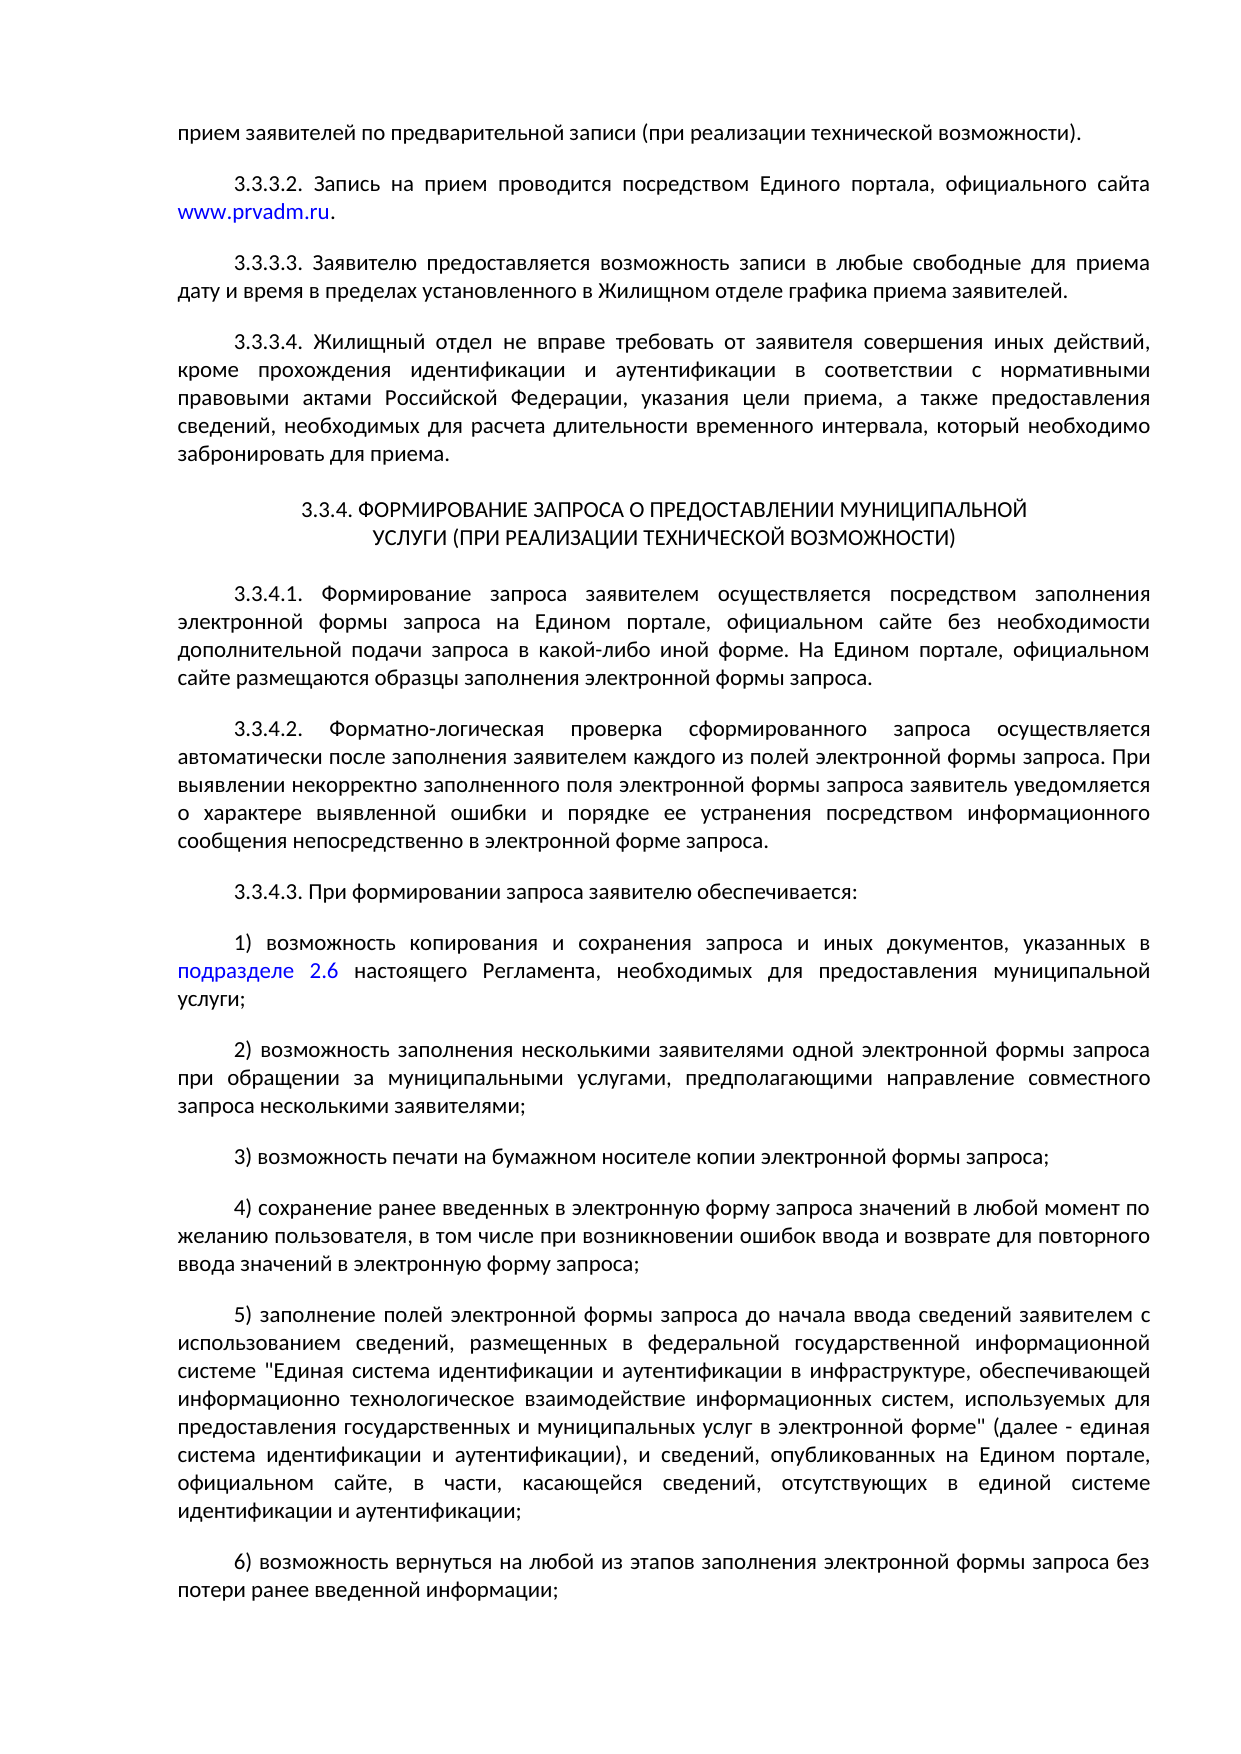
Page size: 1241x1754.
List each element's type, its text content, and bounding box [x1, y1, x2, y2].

text 4) сохранение ранее введенных в электронную форму запроса значений в любой момент по желанию пользователя, в том числе при возникновении ошибок ввода и возврате для повторного ввода значений в электронную форму запроса; [177, 1193, 1152, 1277]
text 2) возможность заполнения несколькими заявителями одной электронной формы запроса при обращении за муниципальными услугами, предполагающими направление совместного запроса несколькими заявителями; [177, 1035, 1152, 1119]
text 3.3.3.3. Заявителю предоставляется возможность записи в любые свободные для приема дату и время в пределах установленного в Жилищном отделе графика приема заявителей. [177, 248, 1152, 304]
text 3.3.4.1. Формирование запроса заявителем осуществляется посредством заполнения электронной формы запроса на Едином портале, официальном сайте без необходимости дополнительной подачи запроса в какой-либо иной форме. На Едином портале, официальном сайте размещаются образцы заполнения электронной формы запроса. [177, 579, 1152, 691]
text УСЛУГИ (ПРИ РЕАЛИЗАЦИИ ТЕХНИЧЕСКОЙ ВОЗМОЖНОСТИ) [177, 523, 1152, 551]
text 3.3.4. ФОРМИРОВАНИЕ ЗАПРОСА О ПРЕДОСТАВЛЕНИИ МУНИЦИПАЛЬНОЙ [177, 495, 1152, 523]
text 3.3.3.4. Жилищный отдел не вправе требовать от заявителя совершения иных действий, кроме прохождения идентификации и аутентификации в соответствии с нормативными правовыми актами Российской Федерации, указания цели приема, а также предоставления сведений, необходимых для расчета длительности временного интервала, который необходимо забронировать для приема. [177, 327, 1152, 467]
text 3.3.4.2. Форматно-логическая проверка сформированного запроса осуществляется автоматически после заполнения заявителем каждого из полей электронной формы запроса. При выявлении некорректно заполненного поля электронной формы запроса заявитель уведомляется о характере выявленной ошибки и порядке ее устранения посредством информационного сообщения непосредственно в электронной форме запроса. [177, 714, 1152, 854]
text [177, 118, 1152, 146]
text 1) возможность копирования и сохранения запроса и иных документов, указанных в подразделе 2.6 настоящего Регламента, необходимых для предоставления муниципальной услуги; [177, 928, 1152, 1012]
text 6) возможность вернуться на любой из этапов заполнения электронной формы запроса без потери ранее введенной информации; [177, 1547, 1152, 1603]
text 3.3.3.2. Запись на прием проводится посредством Единого портала, официального сайта www.prvadm.ru. [177, 169, 1152, 225]
text 5) заполнение полей электронной формы запроса до начала ввода сведений заявителем с использованием сведений, размещенных в федеральной государственной информационной системе "Единая система идентификации и аутентификации в инфраструктуре, обеспечивающей информационно технологическое взаимодействие информационных систем, используемых для предоставления государственных и муниципальных услуг в электронной форме" (далее - единая система идентификации и аутентификации), и сведений, опубликованных на Едином портале, официальном сайте, в части, касающейся сведений, отсутствующих в единой системе идентификации и аутентификации; [177, 1300, 1152, 1524]
text 3) возможность печати на бумажном носителе копии электронной формы запроса; [177, 1142, 1152, 1170]
text 3.3.4.3. При формировании запроса заявителю обеспечивается: [177, 877, 1152, 905]
